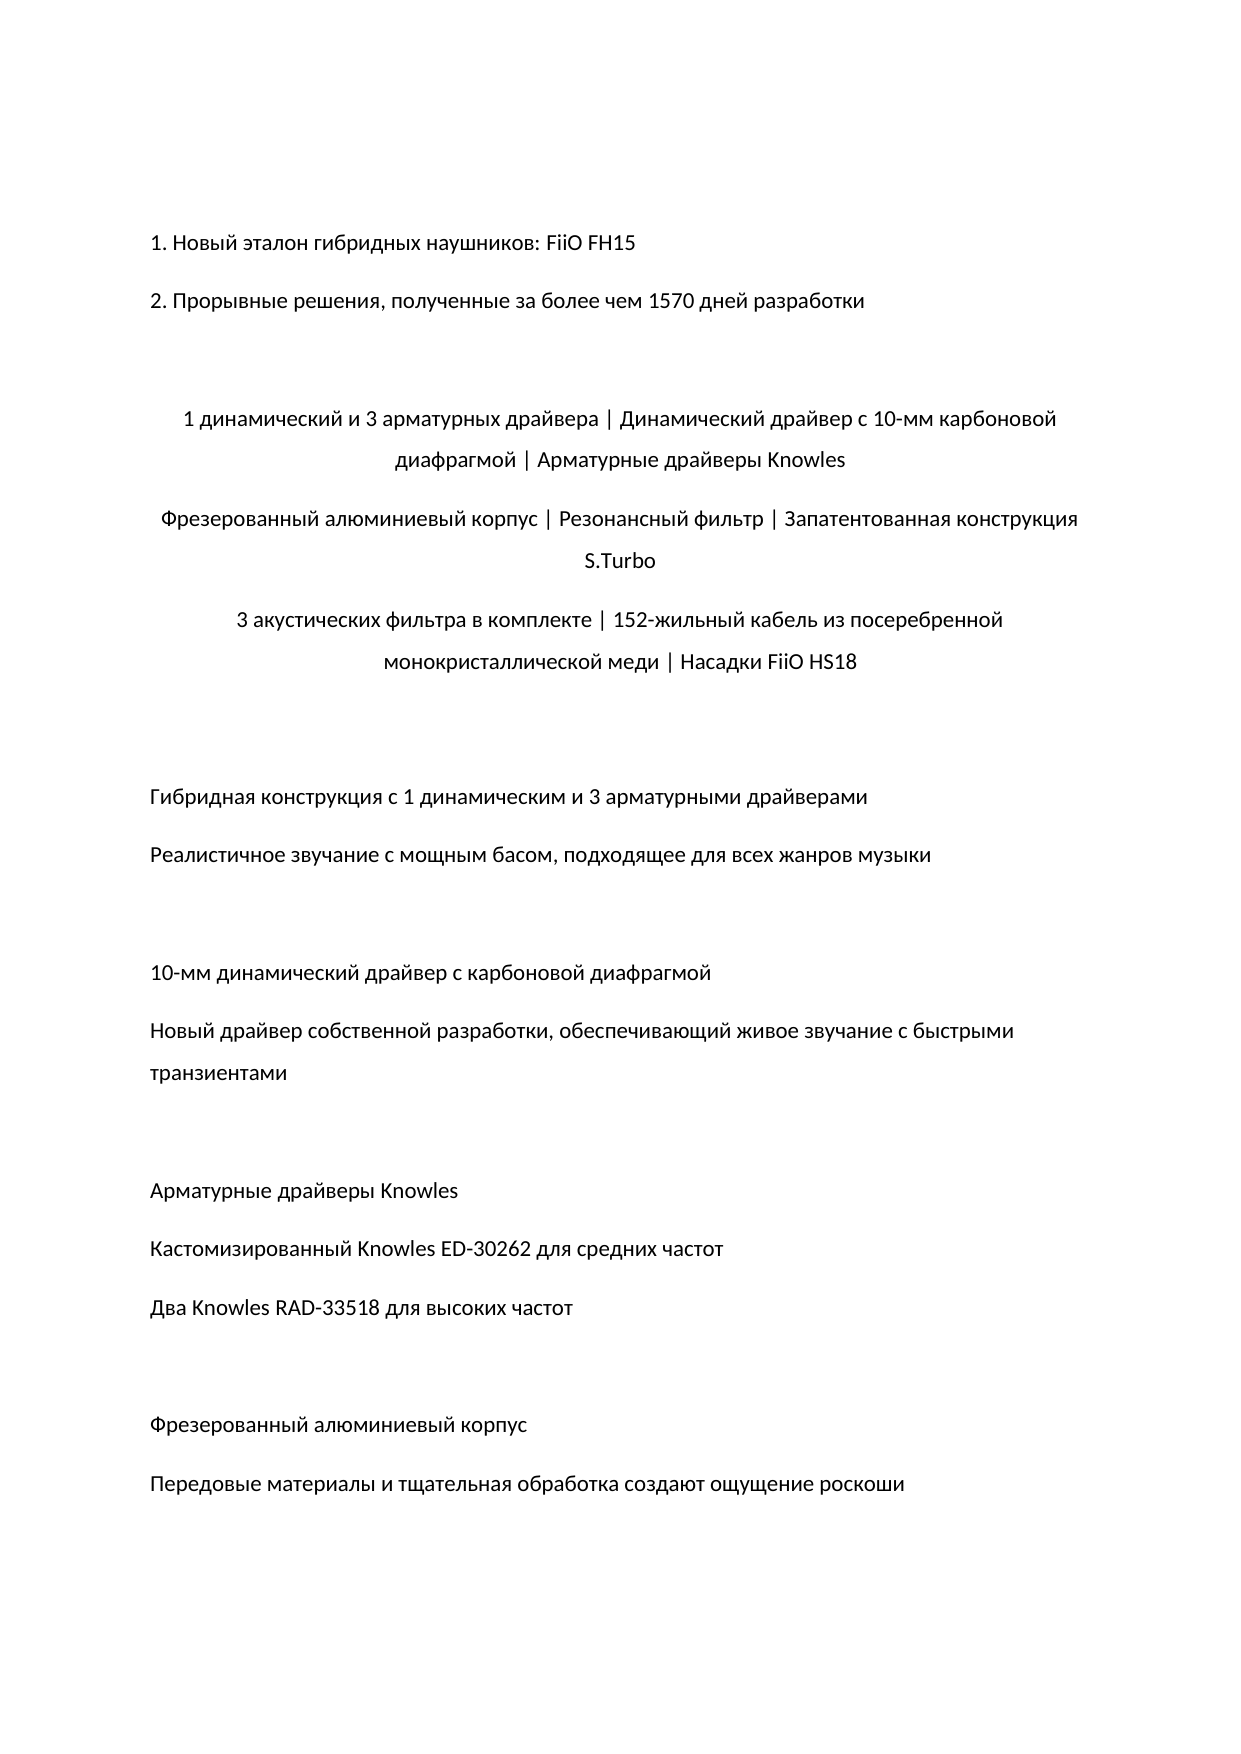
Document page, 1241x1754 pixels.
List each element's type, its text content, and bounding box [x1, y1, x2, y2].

text Передовые материалы и тщательная обработка создают ощущение роскоши [150, 1469, 1090, 1497]
text 10-мм динамический драйвер с карбоновой диафрагмой [150, 958, 1090, 986]
text 1. Новый эталон гибридных наушников: FiiO FH15 [150, 228, 1090, 256]
text 2. Прорывные решения, полученные за более чем 1570 дней разработки [150, 286, 1090, 314]
text Новый драйвер собственной разработки, обеспечивающий живое звучание с быстрыми транзиентами [150, 1016, 1090, 1086]
text Кастомизированный Knowles ED-30262 для средних частот [150, 1234, 1090, 1262]
text Арматурные драйверы Knowles [150, 1176, 1090, 1204]
text Фрезерованный алюминиевый корпус [150, 1410, 1090, 1438]
text 1 динамический и 3 арматурных драйвера | Динамический драйвер с 10-мм карбоновой диафрагмой | Арматурные драйверы Knowles [150, 404, 1090, 474]
text Два Knowles RAD-33518 для высоких частот [150, 1293, 1090, 1321]
text Гибридная конструкция с 1 динамическим и 3 арматурными драйверами [150, 782, 1090, 810]
text Реалистичное звучание с мощным басом, подходящее для всех жанров музыки [150, 841, 1090, 868]
text 3 акустических фильтра в комплекте | 152-жильный кабель из посеребренной монокристаллической меди | Насадки FiiO HS18 [150, 605, 1090, 675]
text Фрезерованный алюминиевый корпус | Резонансный фильтр | Запатентованная конструкция S.Turbo [150, 504, 1090, 574]
